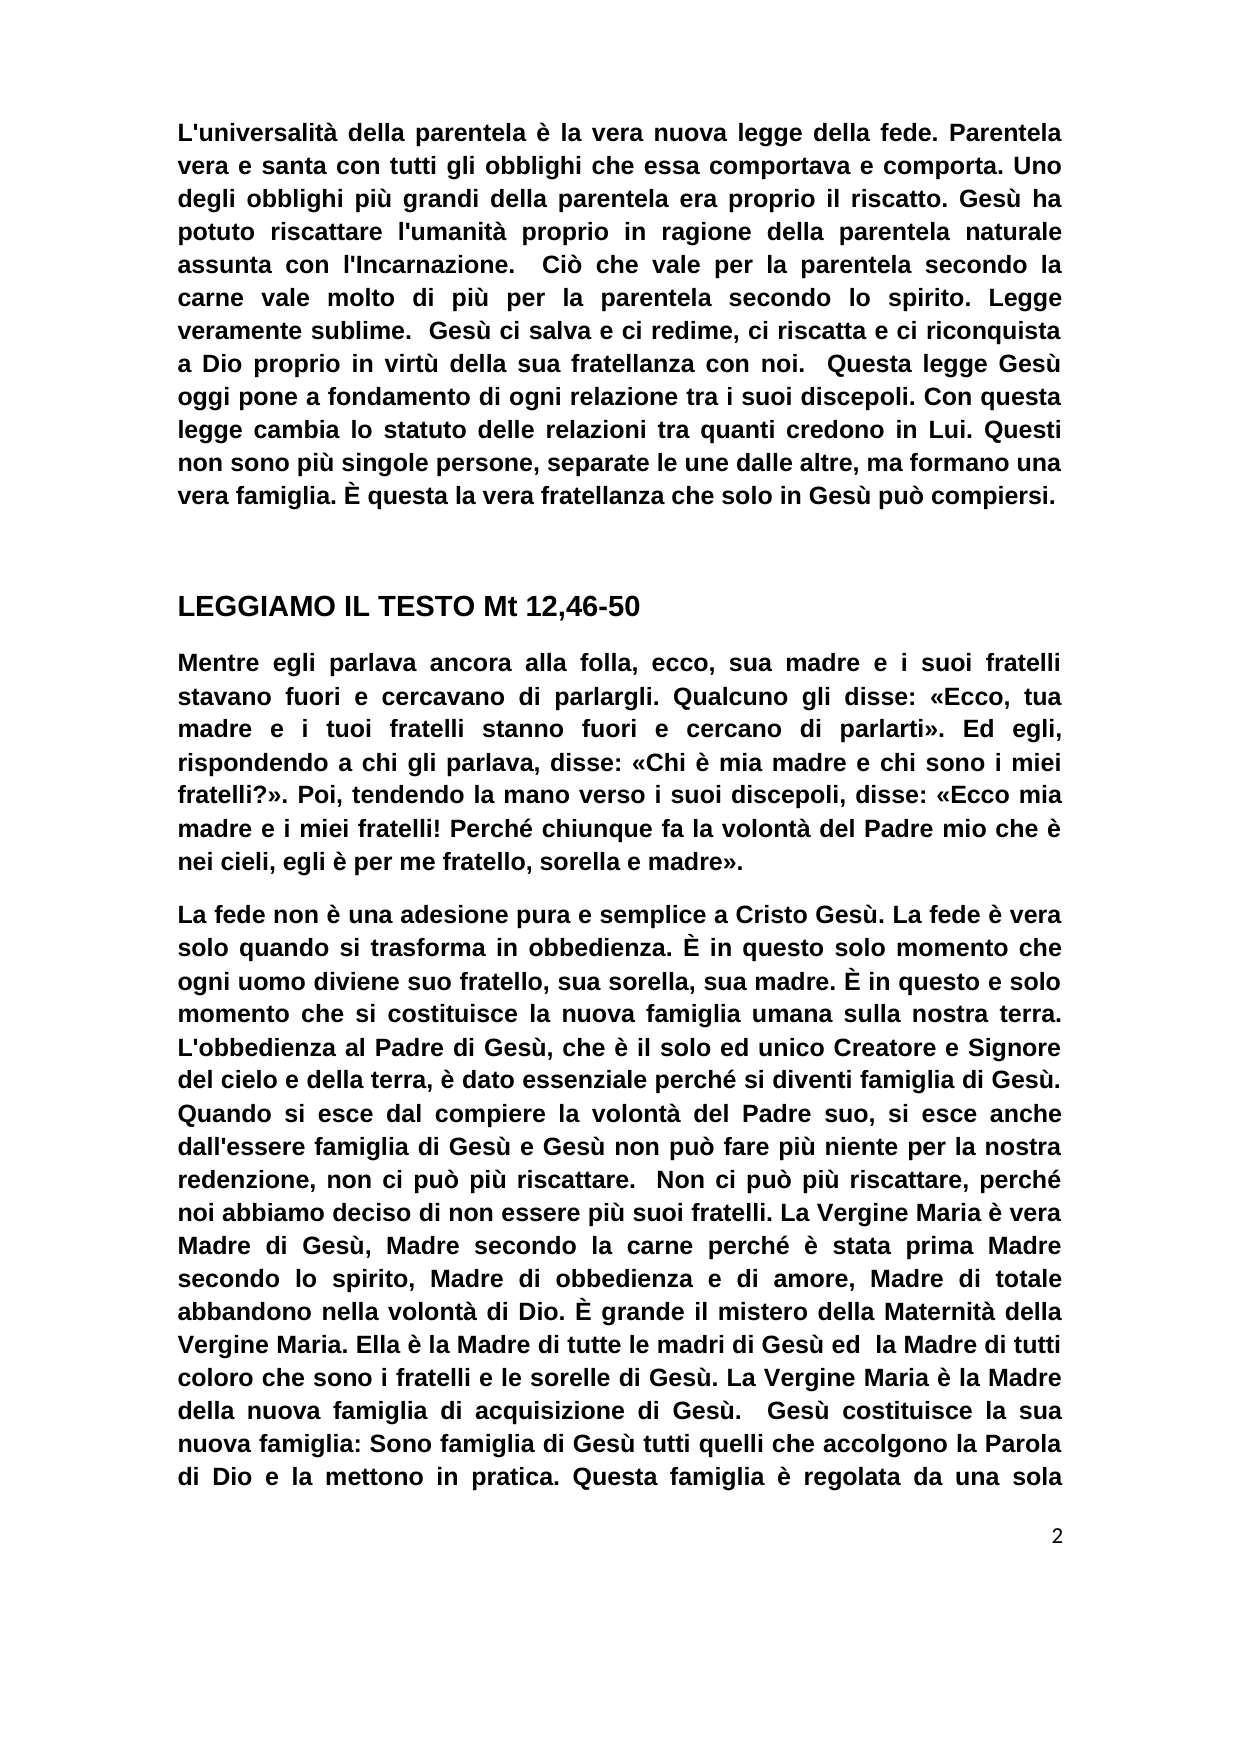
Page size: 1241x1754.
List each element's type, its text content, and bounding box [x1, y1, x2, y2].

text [177, 900, 1063, 1491]
text LEGGIAMO IL TESTO Mt 12,46-50 [177, 589, 1063, 623]
text Mentre egli parlava ancora alla folla, ecco, sua madre e i suoi fratelli stavano fuori e cercavano di parlargli. Qualcuno gli disse: «Ecco, tua madre e i tuoi fratelli stanno fuori e cercano di parlarti». Ed egli, rispondendo a chi gli parlava, disse: «Chi è mia madre e chi sono i miei fratelli?». Poi, tendendo la mano verso i suoi discepoli, disse: «Ecco mia madre e i miei fratelli! Perché chiunque fa la volontà del Padre mio che è nei cieli, egli è per me fratello, sorella e madre». [177, 648, 1063, 875]
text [177, 118, 1063, 510]
